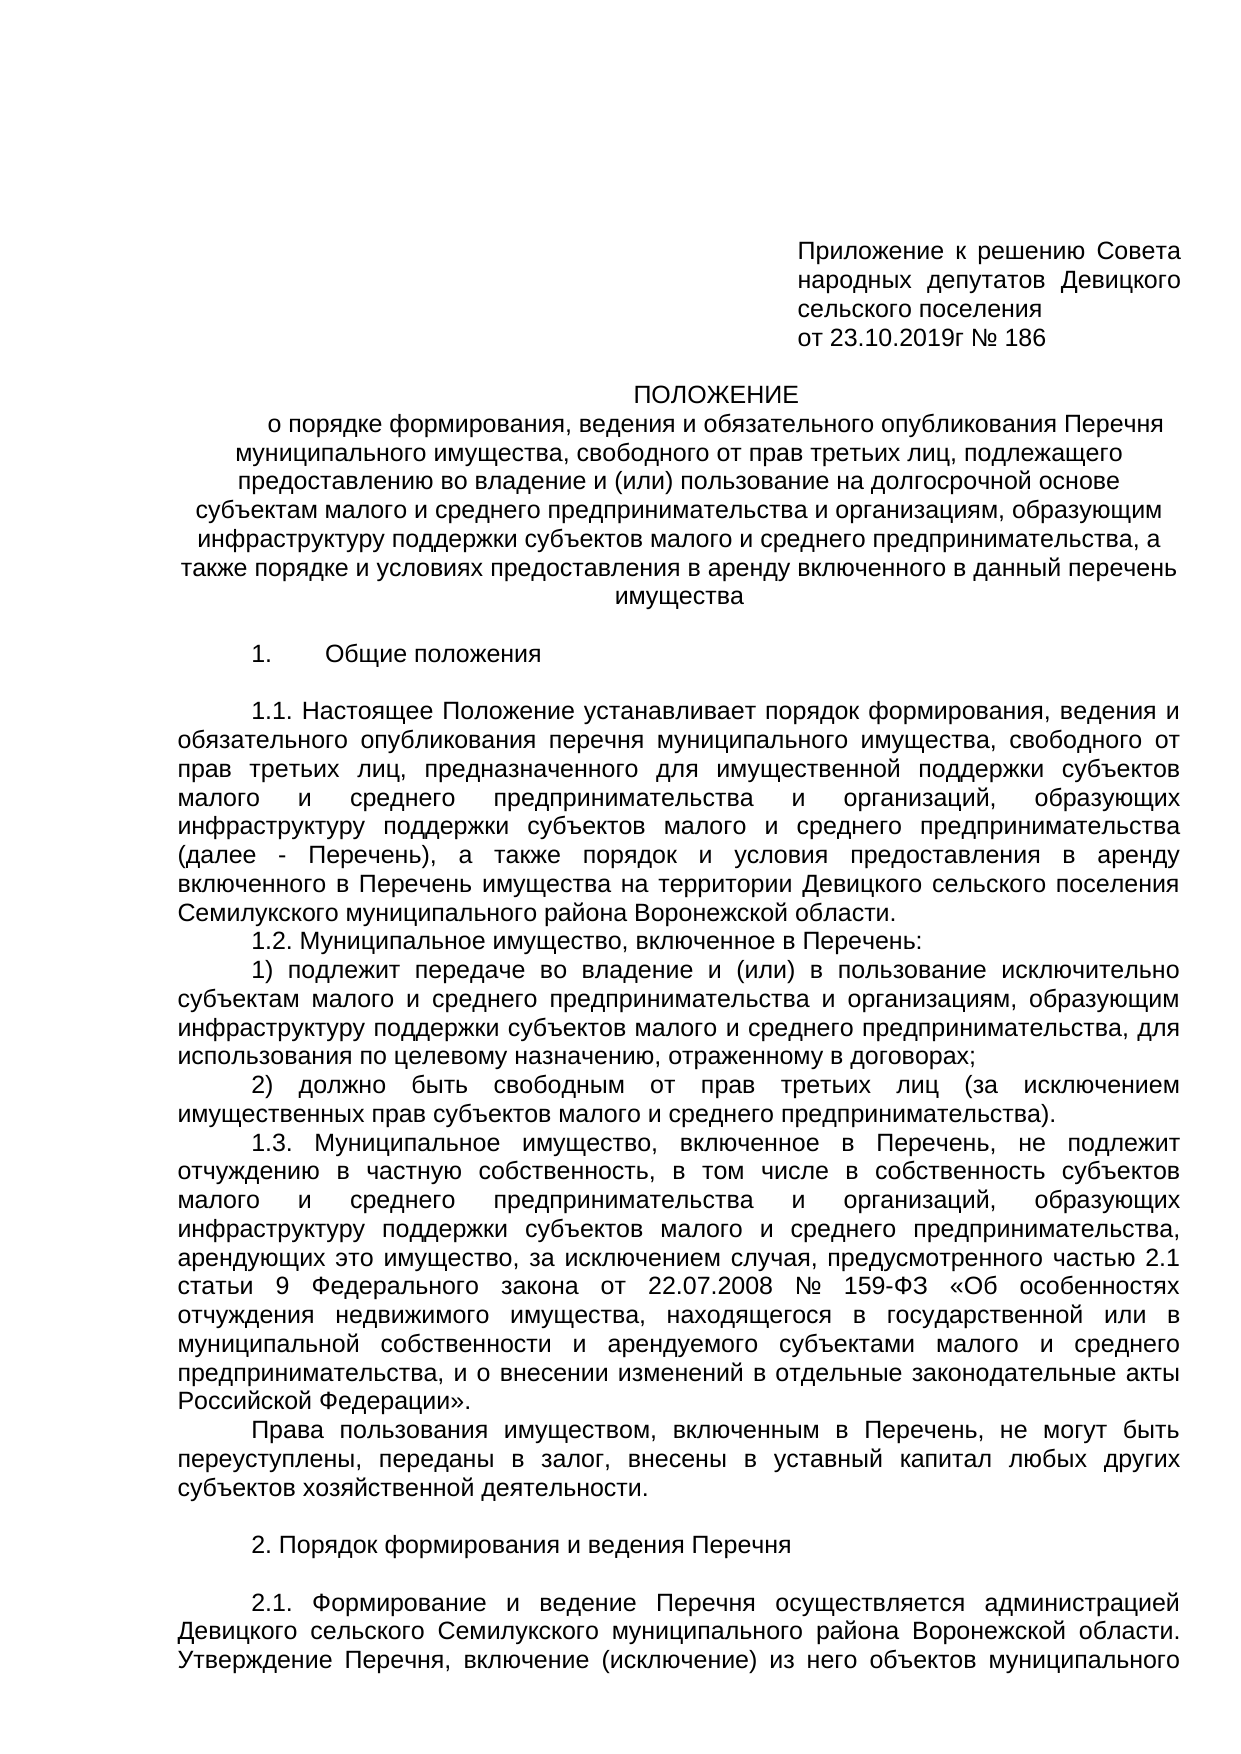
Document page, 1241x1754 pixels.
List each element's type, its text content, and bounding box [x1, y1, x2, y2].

text 1.3. Муниципальное имущество, включенное в Перечень, не подлежит отчуждению в частную собственность, в том числе в собственность субъектов малого и среднего предпринимательства и организаций, образующих инфраструктуру поддержки субъектов малого и среднего предпринимательства, арендующих это имущество, за исключением случая, предусмотренного частью 2.1 статьи 9 Федерального закона от 22.07.2008 № 159-ФЗ «Об особенностях отчуждения недвижимого имущества, находящегося в государственной или в муниципальной собственности и арендуемого субъектами малого и среднего предпринимательства, и о внесении изменений в отдельные законодательные акты Российской Федерации». [177, 1127, 1181, 1415]
text 2) должно быть свободным от прав третьих лиц (за исключением имущественных прав субъектов малого и среднего предпринимательства). [177, 1070, 1181, 1127]
text 1.1. Настоящее Положение устанавливает порядок формирования, ведения и обязательного опубликования перечня муниципального имущества, свободного от прав третьих лиц, предназначенного для имущественной поддержки субъектов малого и среднего предпринимательства и организаций, образующих инфраструктуру поддержки субъектов малого и среднего предпринимательства (далее - Перечень), а также порядок и условия предоставления в аренду включенного в Перечень имущества на территории Девицкого сельского поселения Семилукского муниципального района Воронежской области. [177, 696, 1181, 926]
text Права пользования имуществом, включенным в Перечень, не могут быть переуступлены, переданы в залог, внесены в уставный капитал любых других субъектов хозяйственной деятельности. [177, 1415, 1181, 1501]
text от 23.10.2019г № 186 [797, 322, 1181, 351]
text 1) подлежит передаче во владение и (или) в пользование исключительно субъектам малого и среднего предпринимательства и организациям, образующим инфраструктуру поддержки субъектов малого и среднего предпринимательства, для использования по целевому назначению, отраженному в договорах; [177, 955, 1181, 1070]
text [177, 1587, 1181, 1674]
text 1.2. Муниципальное имущество, включенное в Перечень: [177, 926, 1181, 955]
text 2. Порядок формирования и ведения Перечня [177, 1530, 1181, 1559]
text Приложение к решению Совета народных депутатов Девицкого сельского поселения [797, 236, 1181, 322]
text о порядке формирования, ведения и обязательного опубликования Перечня муниципального имущества, свободного от прав третьих лиц, подлежащего предоставлению во владение и (или) пользование на долгосрочной основе субъектам малого и среднего предпринимательства и организациям, образующим инфраструктуру поддержки субъектов малого и среднего предпринимательства, а также порядке и условиях предоставления в аренду включенного в данный перечень имущества [177, 409, 1181, 610]
list Общие положения [177, 639, 1181, 667]
text ПОЛОЖЕНИЕ [177, 380, 1181, 409]
